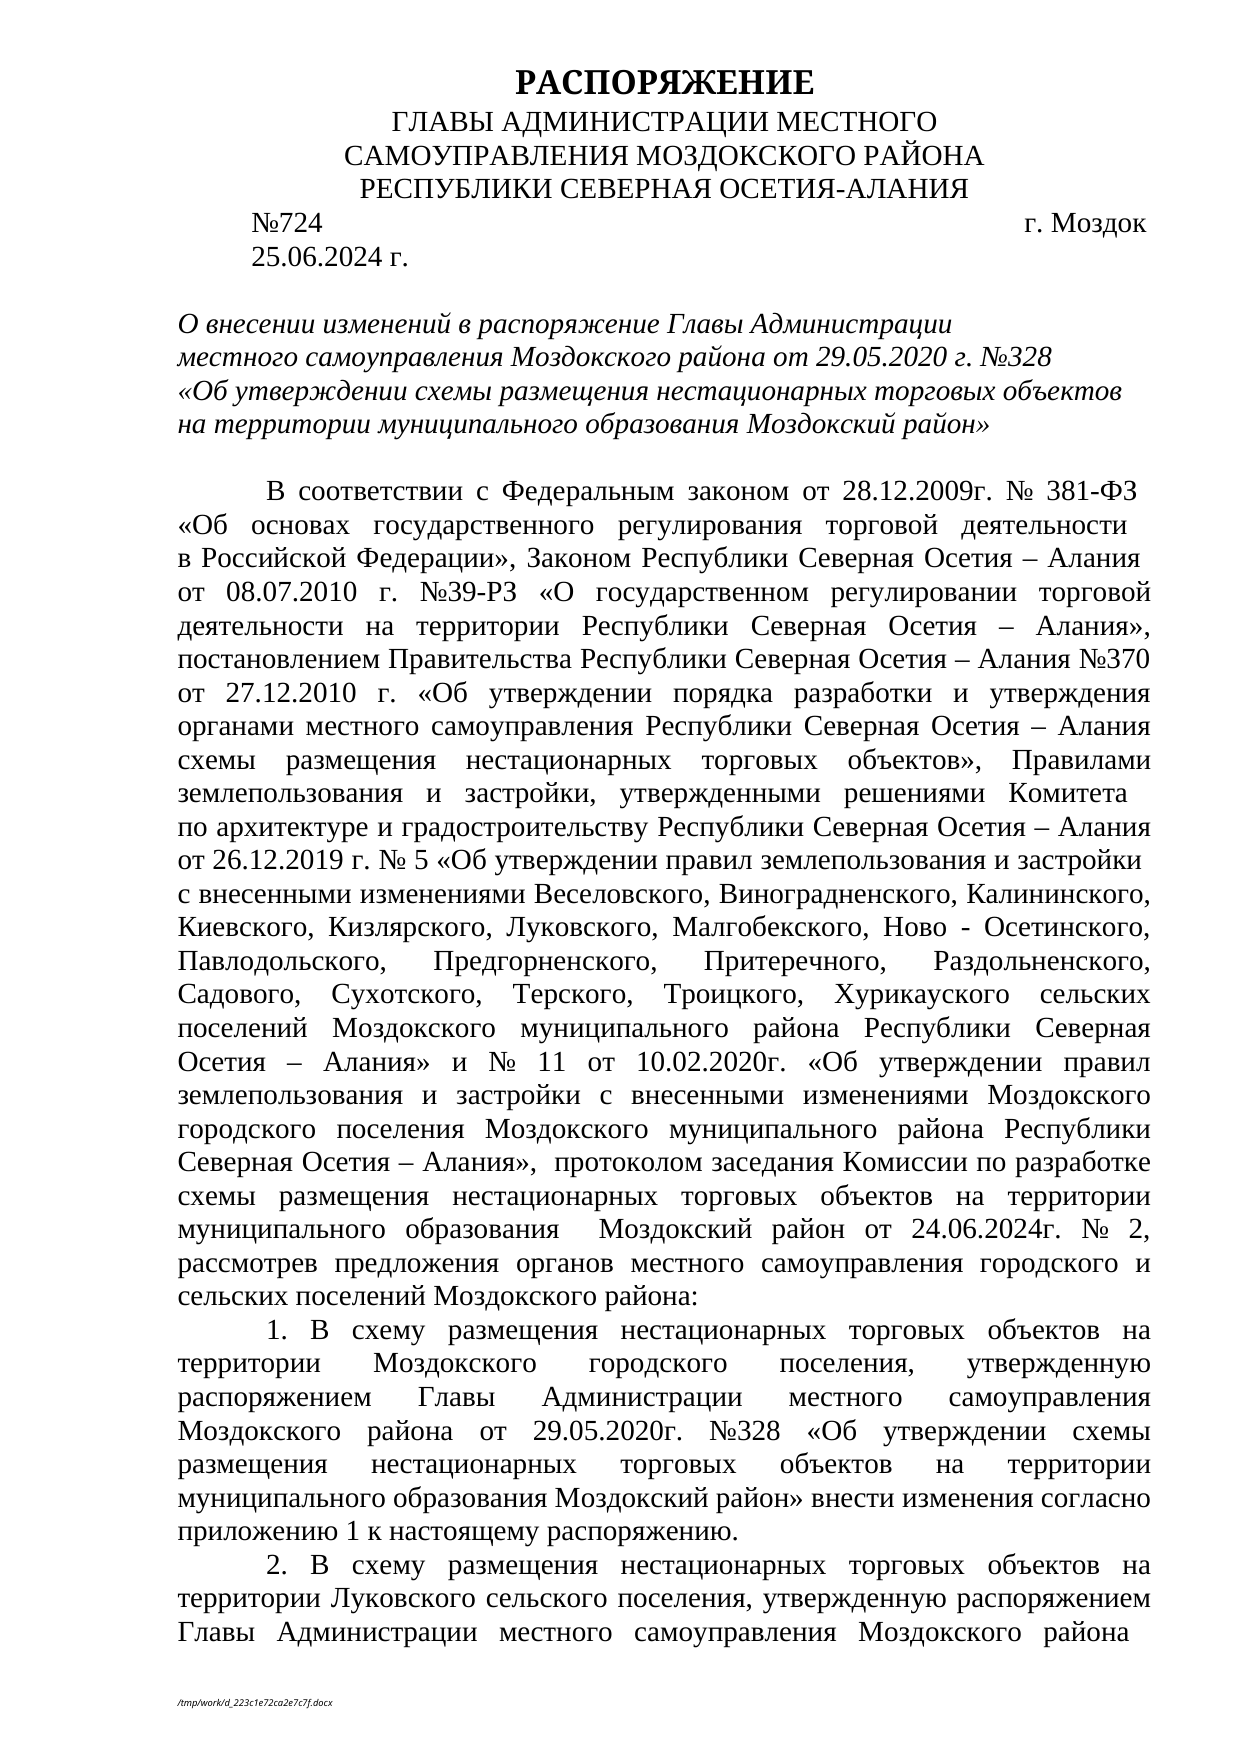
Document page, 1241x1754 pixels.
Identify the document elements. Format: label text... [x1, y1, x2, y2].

text местного самоуправления Моздокского района от 29.05.2020 г. №328 [177, 339, 1152, 373]
text РЕСПУБЛИКИ СЕВЕРНАЯ ОСЕТИЯ-АЛАНИЯ [177, 172, 1152, 205]
text САМОУПРАВЛЕНИЯ МОЗДОКСКОГО РАЙОНА [177, 138, 1152, 172]
text 25.06.2024 г. [177, 239, 1152, 272]
text В соответствии с Федеральным законом от 28.12.2009г. № 381-ФЗ «Об основах государственного регулирования торговой деятельности в Российской Федерации», Законом Республики Северная Осетия – Алания от 08.07.2010 г. №39-РЗ «О государственном регулировании торговой деятельности на территории Республики Северная Осетия – Алания», постановлением Правительства Республики Северная Осетия – Алания №370 от 27.12.2010 г. «Об утверждении порядка разработки и утверждения органами местного самоуправления Республики Северная Осетия – Алания схемы размещения нестационарных торговых объектов», Правилами землепользования и застройки, утвержденными решениями Комитета по архитектуре и градостроительству Республики Северная Осетия – Алания от 26.12.2019 г. № 5 «Об утверждении правил землепользования и застройки с внесенными изменениями Веселовского, Виноградненского, Калининского, Киевского, Кизлярского, Луковского, Малгобекского, Ново - Осетинского, Павлодольского, Предгорненского, Притеречного, Раздольненского, Садового, Сухотского, Терского, Троицкого, Хурикауского сельских поселений Моздокского муниципального района Республики Северная Осетия – Алания» и № 11 от 10.02.2020г. «Об утверждении правил землепользования и застройки с внесенными изменениями Моздокского городского поселения Моздокского муниципального района Республики Северная Осетия – Алания», протоколом заседания Комиссии по разработке схемы размещения нестационарных торговых объектов на территории муниципального образования Моздокский район от 24.06.2024г. № 2, рассмотрев предложения органов местного самоуправления городского и сельских поселений Моздокского района: [177, 473, 1152, 1312]
text О внесении изменений в распоряжение Главы Администрации [177, 306, 1152, 339]
text РАСПОРЯЖЕНИЕ [177, 59, 1152, 104]
text №724 г. Моздок [177, 205, 1152, 239]
text на территории муниципального образования Моздокский район» [177, 406, 1152, 440]
text ГЛАВЫ АДМИНИСТРАЦИИ МЕСТНОГО [177, 104, 1152, 138]
text 1. В схему размещения нестационарных торговых объектов на территории Моздокского городского поселения, утвержденную распоряжением Главы Администрации местного самоуправления Моздокского района от 29.05.2020г. №328 «Об утверждении схемы размещения нестационарных торговых объектов на территории муниципального образования Моздокский район» внести изменения согласно приложению 1 к настоящему распоряжению. [177, 1312, 1152, 1547]
text «Об утверждении схемы размещения нестационарных торговых объектов [177, 373, 1152, 406]
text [177, 1547, 1152, 1647]
